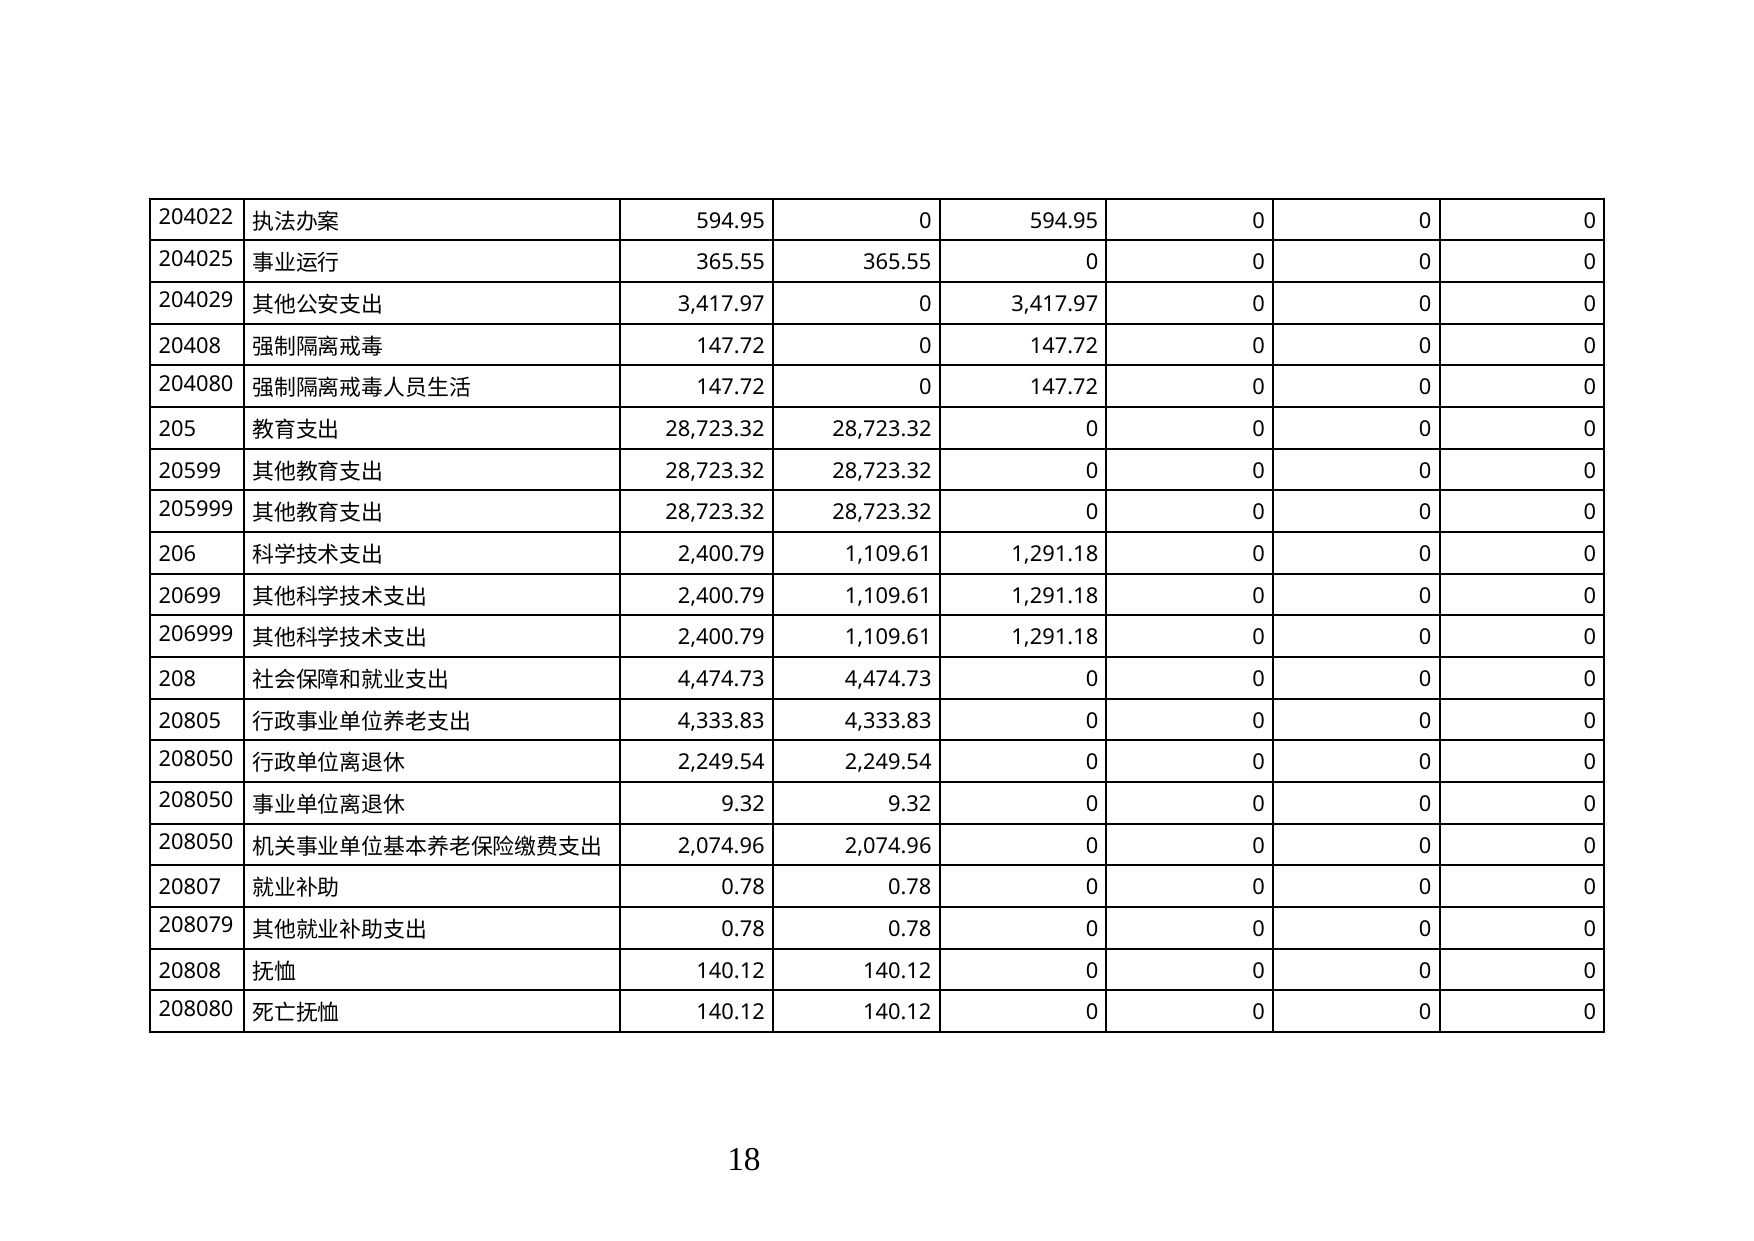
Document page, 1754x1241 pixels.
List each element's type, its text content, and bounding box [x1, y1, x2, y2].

table_cell 0 [1107, 783, 1272, 823]
table_cell 教育支出 [245, 408, 619, 448]
table_cell 其他科学技术支出 [245, 575, 619, 614]
table_cell 0 [1274, 408, 1439, 448]
table_cell 0 [1441, 533, 1603, 573]
table_cell 2080501 [151, 741, 243, 781]
table_cell 科学技术支出 [245, 533, 619, 573]
table_cell 0 [1274, 283, 1439, 323]
table_cell 0 [1441, 616, 1603, 656]
table_cell 3,417.97 [621, 283, 772, 323]
table_cell 0 [1441, 825, 1603, 864]
table_cell 2080502 [151, 783, 243, 823]
table_cell 0 [1441, 700, 1603, 739]
table_cell 0 [1107, 658, 1272, 698]
table_cell 28,723.32 [621, 450, 772, 489]
table_cell 1,109.61 [774, 533, 939, 573]
table_cell 0 [1107, 533, 1272, 573]
table_cell 0 [1441, 325, 1603, 364]
table_cell 0 [1274, 866, 1439, 906]
table_cell 2,249.54 [621, 741, 772, 781]
table_cell 0 [1274, 575, 1439, 614]
table_cell 147.72 [941, 325, 1105, 364]
table_cell 147.72 [621, 366, 772, 406]
table_cell 就业补助 [245, 866, 619, 906]
table_cell 0 [1441, 366, 1603, 406]
table_cell 0 [1274, 616, 1439, 656]
table_cell 0 [1274, 658, 1439, 698]
table_cell 4,474.73 [621, 658, 772, 698]
table_cell 事业单位离退休 [245, 783, 619, 823]
table_cell 其他科学技术支出 [245, 616, 619, 656]
table_cell 0 [1107, 283, 1272, 323]
table_cell 行政事业单位养老支出 [245, 700, 619, 739]
table_cell 28,723.32 [621, 408, 772, 448]
table_cell 0 [1107, 950, 1272, 989]
table_cell 208 [151, 658, 243, 698]
table_cell 0 [941, 908, 1105, 948]
table_cell 0 [1107, 366, 1272, 406]
table_cell 0 [1107, 991, 1272, 1031]
table_cell 0 [1441, 575, 1603, 614]
table_cell 0 [1107, 325, 1272, 364]
table_cell 0 [774, 200, 939, 239]
table_cell 0 [1274, 325, 1439, 364]
table_cell 28,723.32 [774, 491, 939, 531]
table_cell 其他教育支出 [245, 450, 619, 489]
table_cell 4,474.73 [774, 658, 939, 698]
table_cell 执法办案 [245, 200, 619, 239]
table_cell 0 [941, 783, 1105, 823]
table_cell 2,400.79 [621, 575, 772, 614]
table_cell 0 [774, 283, 939, 323]
table_cell 其他就业补助支出 [245, 908, 619, 948]
table_cell 0 [1441, 241, 1603, 281]
table_cell 0.78 [621, 866, 772, 906]
table_cell 147.72 [621, 325, 772, 364]
table_cell 0 [1441, 991, 1603, 1031]
table_cell 其他教育支出 [245, 491, 619, 531]
table_cell 0 [1274, 825, 1439, 864]
table_cell 2,074.96 [774, 825, 939, 864]
table_cell 205 [151, 408, 243, 448]
table_cell 0 [941, 950, 1105, 989]
table_cell 0.78 [774, 908, 939, 948]
table_cell 1,109.61 [774, 575, 939, 614]
table_cell 0 [941, 825, 1105, 864]
table_cell 0 [774, 325, 939, 364]
table_cell 0 [941, 741, 1105, 781]
table_cell 强制隔离戒毒 [245, 325, 619, 364]
table_cell 140.12 [774, 991, 939, 1031]
table_cell 20805 [151, 700, 243, 739]
table_cell 抚恤 [245, 950, 619, 989]
table_cell 0 [1441, 908, 1603, 948]
table_cell 2040804 [151, 366, 243, 406]
table_cell 20699 [151, 575, 243, 614]
table_cell 0 [1107, 200, 1272, 239]
table_cell 0 [1107, 616, 1272, 656]
table_cell 0 [1274, 533, 1439, 573]
table_cell 0 [941, 450, 1105, 489]
table_cell 20599 [151, 450, 243, 489]
table_cell 3,417.97 [941, 283, 1105, 323]
table_cell 0 [941, 991, 1105, 1031]
table_cell 0 [1107, 741, 1272, 781]
table_cell 4,333.83 [621, 700, 772, 739]
table_cell 594.95 [941, 200, 1105, 239]
table_cell 0 [1441, 950, 1603, 989]
table_cell 0 [1107, 866, 1272, 906]
table_cell 0 [1441, 450, 1603, 489]
table_cell 28,723.32 [621, 491, 772, 531]
table_cell 2080505 [151, 825, 243, 864]
table_cell 行政单位离退休 [245, 741, 619, 781]
table_cell 2040250 [151, 241, 243, 281]
table_cell 147.72 [941, 366, 1105, 406]
table_cell 140.12 [621, 991, 772, 1031]
table_cell 0 [1274, 200, 1439, 239]
table_cell 2,249.54 [774, 741, 939, 781]
table_cell 0 [941, 408, 1105, 448]
table_cell 20808 [151, 950, 243, 989]
table_cell 社会保障和就业支出 [245, 658, 619, 698]
table_cell 1,291.18 [941, 575, 1105, 614]
table_cell 0.78 [774, 866, 939, 906]
table_cell 9.32 [621, 783, 772, 823]
table_cell 28,723.32 [774, 408, 939, 448]
table_cell 2080801 [151, 991, 243, 1031]
table_cell 2,400.79 [621, 533, 772, 573]
table_cell 0 [941, 491, 1105, 531]
table_cell 0 [1107, 908, 1272, 948]
table_cell 0 [1274, 741, 1439, 781]
table_cell 2,400.79 [621, 616, 772, 656]
table_cell 0 [1107, 700, 1272, 739]
table_cell 0 [941, 241, 1105, 281]
table_cell 其他公安支出 [245, 283, 619, 323]
table_cell 2040220 [151, 200, 243, 239]
table_cell 9.32 [774, 783, 939, 823]
table_cell 0 [1441, 783, 1603, 823]
table_cell 0 [774, 366, 939, 406]
table_cell 0 [1274, 450, 1439, 489]
table_cell 0 [1107, 241, 1272, 281]
table_cell 0 [1107, 575, 1272, 614]
table_cell 0 [1107, 450, 1272, 489]
table_cell 2059999 [151, 491, 243, 531]
table_cell 0 [1274, 783, 1439, 823]
table_cell 0 [1441, 491, 1603, 531]
table_cell 365.55 [774, 241, 939, 281]
table_cell 0 [1274, 991, 1439, 1031]
table_cell 0 [1441, 200, 1603, 239]
table_cell 0.78 [621, 908, 772, 948]
table_cell 140.12 [621, 950, 772, 989]
table_cell 4,333.83 [774, 700, 939, 739]
table_cell 594.95 [621, 200, 772, 239]
table_cell 强制隔离戒毒人员生活 [245, 366, 619, 406]
table_cell 0 [1274, 491, 1439, 531]
table_cell 机关事业单位基本养老保险缴费支出 [245, 825, 619, 864]
table_cell 0 [1107, 825, 1272, 864]
table_cell 0 [1441, 658, 1603, 698]
table_cell 0 [1274, 241, 1439, 281]
table_cell 0 [941, 866, 1105, 906]
table_cell 0 [941, 700, 1105, 739]
table_cell 事业运行 [245, 241, 619, 281]
table_cell 28,723.32 [774, 450, 939, 489]
table_cell 2069999 [151, 616, 243, 656]
table_cell 0 [1441, 741, 1603, 781]
table_cell 206 [151, 533, 243, 573]
table_cell 0 [1441, 866, 1603, 906]
table_cell 140.12 [774, 950, 939, 989]
table_cell 0 [1274, 366, 1439, 406]
table_cell 死亡抚恤 [245, 991, 619, 1031]
table_cell 0 [941, 658, 1105, 698]
table_cell 0 [1107, 408, 1272, 448]
table_cell 0 [1107, 491, 1272, 531]
table_cell 1,291.18 [941, 616, 1105, 656]
table_cell 0 [1441, 408, 1603, 448]
table_cell 2,074.96 [621, 825, 772, 864]
table_cell 1,109.61 [774, 616, 939, 656]
table_cell 0 [1274, 908, 1439, 948]
table_cell 0 [1274, 950, 1439, 989]
table_cell 0 [1274, 700, 1439, 739]
table_cell 20807 [151, 866, 243, 906]
table_cell 20408 [151, 325, 243, 364]
table_cell 0 [1441, 283, 1603, 323]
table_cell 2040299 [151, 283, 243, 323]
table_cell 1,291.18 [941, 533, 1105, 573]
table_cell 365.55 [621, 241, 772, 281]
table_cell 2080799 [151, 908, 243, 948]
